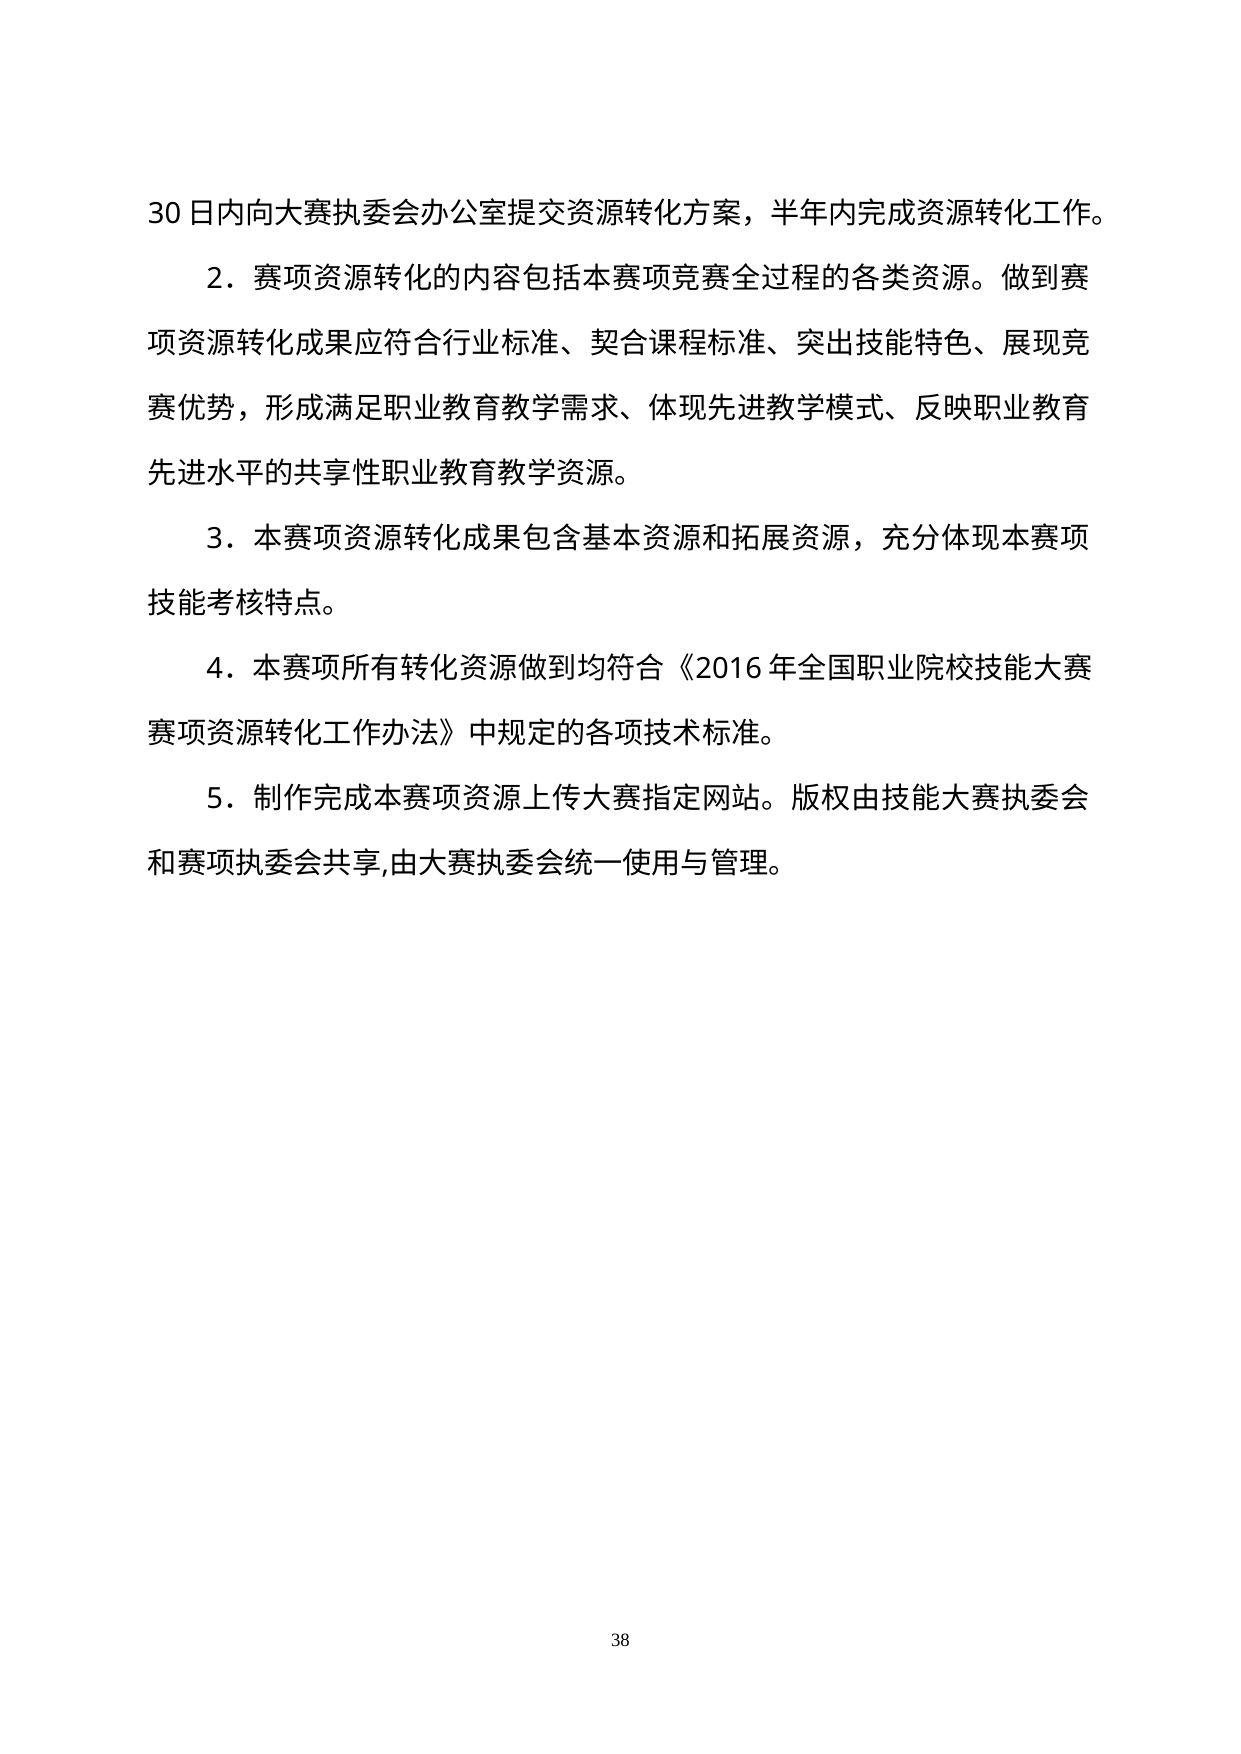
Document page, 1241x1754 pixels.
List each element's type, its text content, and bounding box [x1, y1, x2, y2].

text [148, 178, 1092, 243]
text 5．制作完成本赛项资源上传大赛指定网站。版权由技能大赛执委会和赛项执委会共享,由大赛执委会统一使用与管理。 [148, 763, 1092, 893]
text 3．本赛项资源转化成果包含基本资源和拓展资源，充分体现本赛项技能考核特点。 [148, 503, 1092, 633]
text 4．本赛项所有转化资源做到均符合《2016年全国职业院校技能大赛赛项资源转化工作办法》中规定的各项技术标准。 [148, 633, 1092, 763]
text 2．赛项资源转化的内容包括本赛项竞赛全过程的各类资源。做到赛项资源转化成果应符合行业标准、契合课程标准、突出技能特色、展现竞赛优势，形成满足职业教育教学需求、体现先进教学模式、反映职业教育先进水平的共享性职业教育教学资源。 [148, 243, 1092, 503]
